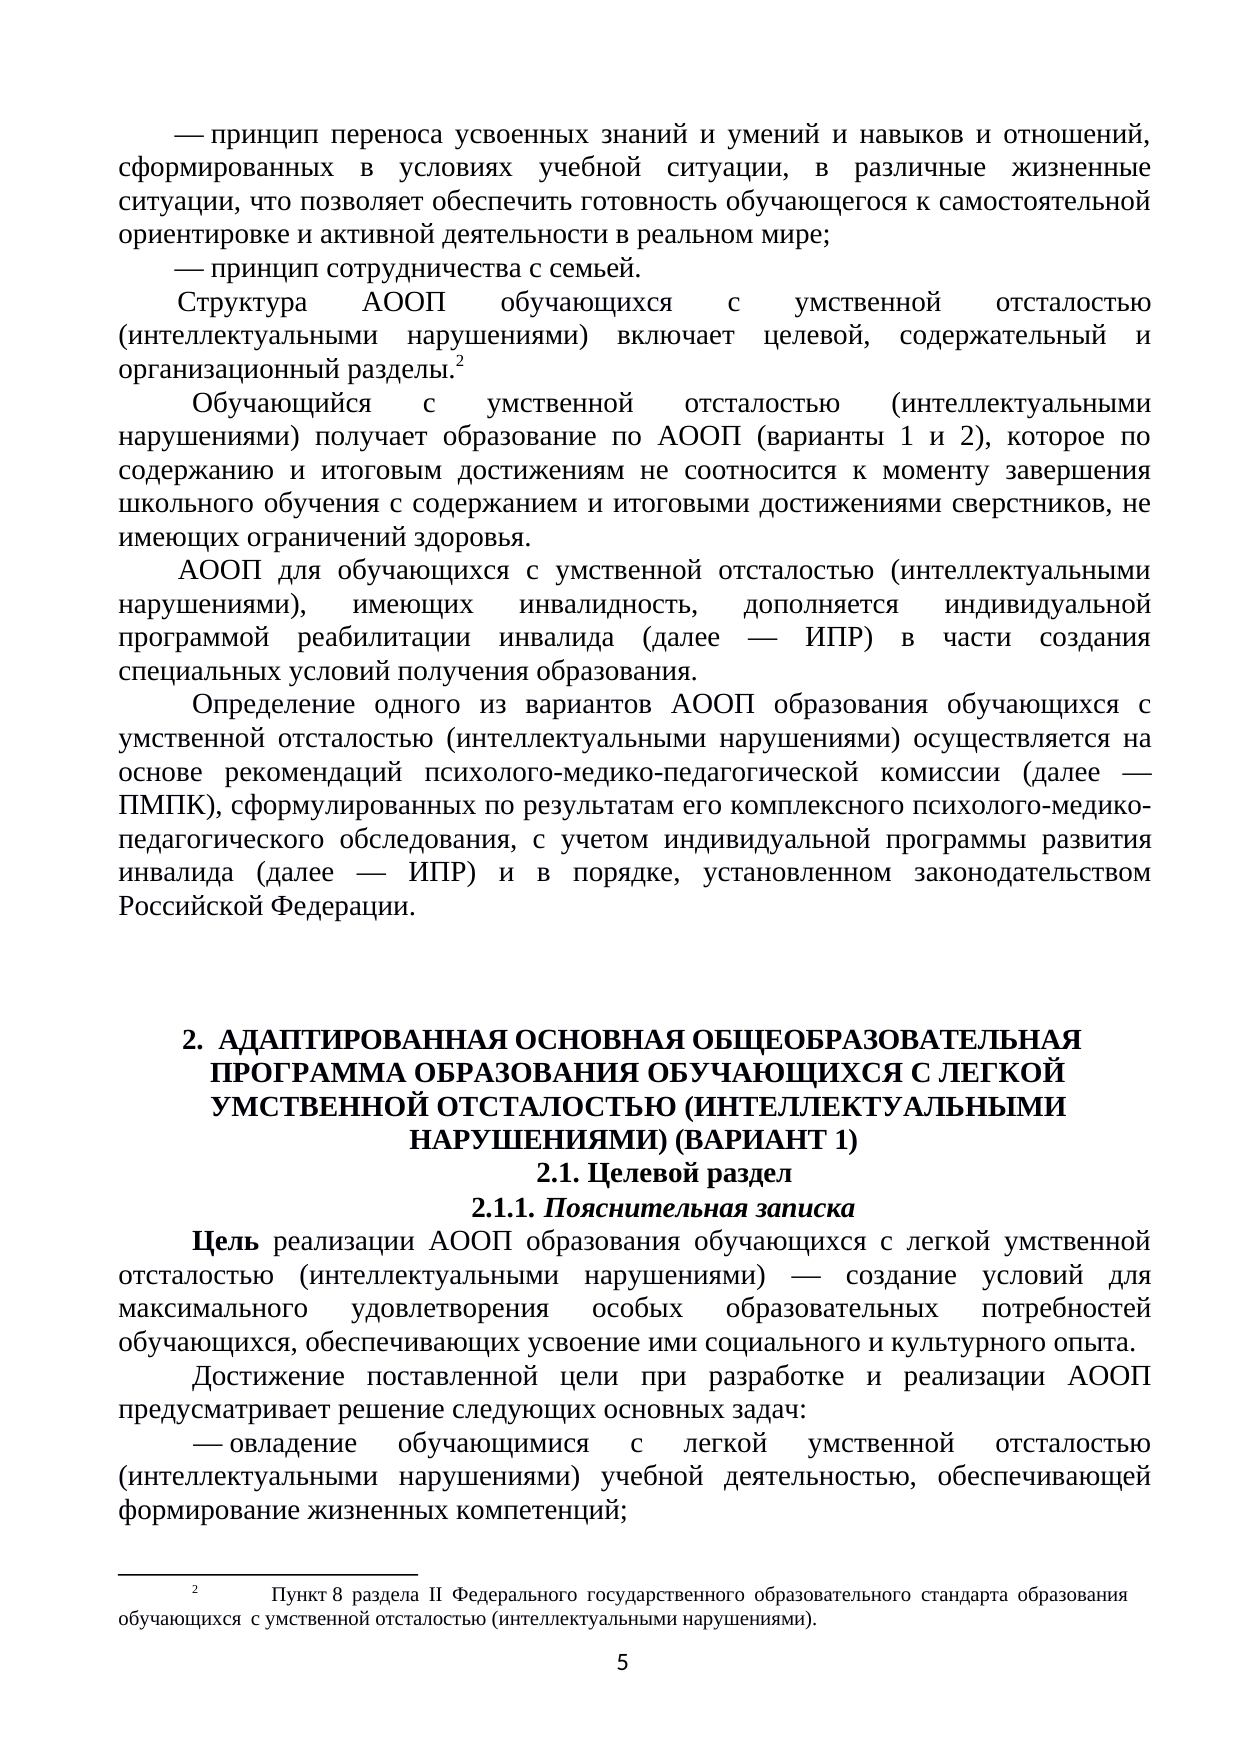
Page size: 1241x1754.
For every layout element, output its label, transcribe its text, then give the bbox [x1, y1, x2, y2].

subtitle АДАПТИРОВАННАЯ ОСНОВНАЯ ОБЩЕОБРАЗОВАТЕЛЬНАЯ ПРОГРАММА ОБРАЗОВАНИЯ ОБУЧАЮЩИХСЯ С ЛЕГКОЙ УМСТВЕННОЙ ОТСТАЛОСТЬЮ (ИНТЕЛЛЕКТУАЛЬНЫМИ [182, 1022, 1088, 1123]
list принцип переноса усвоенных знаний и умений и навыков и отношений, сформированных в условиях учебной ситуации, в различные жизненные ситуации, что позволяет обеспечить готовность обучающегося к самостоятельной ориентировке и активной деятельности в реальном мире; [118, 116, 1151, 250]
text Определение одного из вариантов АООП образования обучающихся с умственной отсталостью (интеллектуальными нарушениями) осуществляется на основе рекомендаций психолого-медико-педагогической комиссии (далее ― ПМПК), сформулированных по результатам его комплексного психолого-медико- педагогического обследования, с учетом индивидуальной программы развития инвалида (далее ― ИПР) и в порядке, установленном законодательством Российской Федерации. [118, 687, 1152, 921]
text Достижение поставленной цели при разработке и реализации АООП предусматривает решение следующих основных задач: [118, 1358, 1152, 1425]
subtitle Пояснительная записка [471, 1190, 1166, 1223]
text Структура АООП обучающихся с умственной отсталостью (интеллектуальными нарушениями) включает целевой, содержательный и организационный разделы.2 [118, 284, 1152, 384]
list овладение обучающимися с легкой умственной отсталостью (интеллектуальными нарушениями) учебной деятельностью, обеспечивающей формирование жизненных компетенций; [118, 1425, 1152, 1525]
text Обучающийся с умственной отсталостью (интеллектуальными нарушениями) получает образование по АООП (варианты 1 и 2), которое по содержанию и итоговым достижениям не соотносится к моменту завершения школьного обучения с содержанием и итоговыми достижениями сверстников, не имеющих ограничений здоровья. [118, 385, 1152, 552]
text НАРУШЕНИЯМИ) (ВАРИАНТ 1) [409, 1123, 1166, 1156]
text 2 Пункт 8 раздела II Федерального государственного образовательного стандарта образования обучающихся с умственной отсталостью (интеллектуальными нарушениями). [118, 1582, 1151, 1630]
text Цель реализации АООП образования обучающихся с легкой умственной отсталостью (интеллектуальными нарушениями) — создание условий для максимального удовлетворения особых образовательных потребностей обучающихся, обеспечивающих усвоение ими социального и культурного опыта. [118, 1223, 1152, 1358]
subtitle Целевой раздел [536, 1156, 1166, 1190]
text АООП для обучающихся с умственной отсталостью (интеллектуальными нарушениями), имеющих инвалидность, дополняется индивидуальной программой реабилитации инвалида (далее — ИПР) в части создания специальных условий получения образования. [118, 552, 1152, 687]
list принцип сотрудничества с семьей. [174, 250, 1166, 284]
